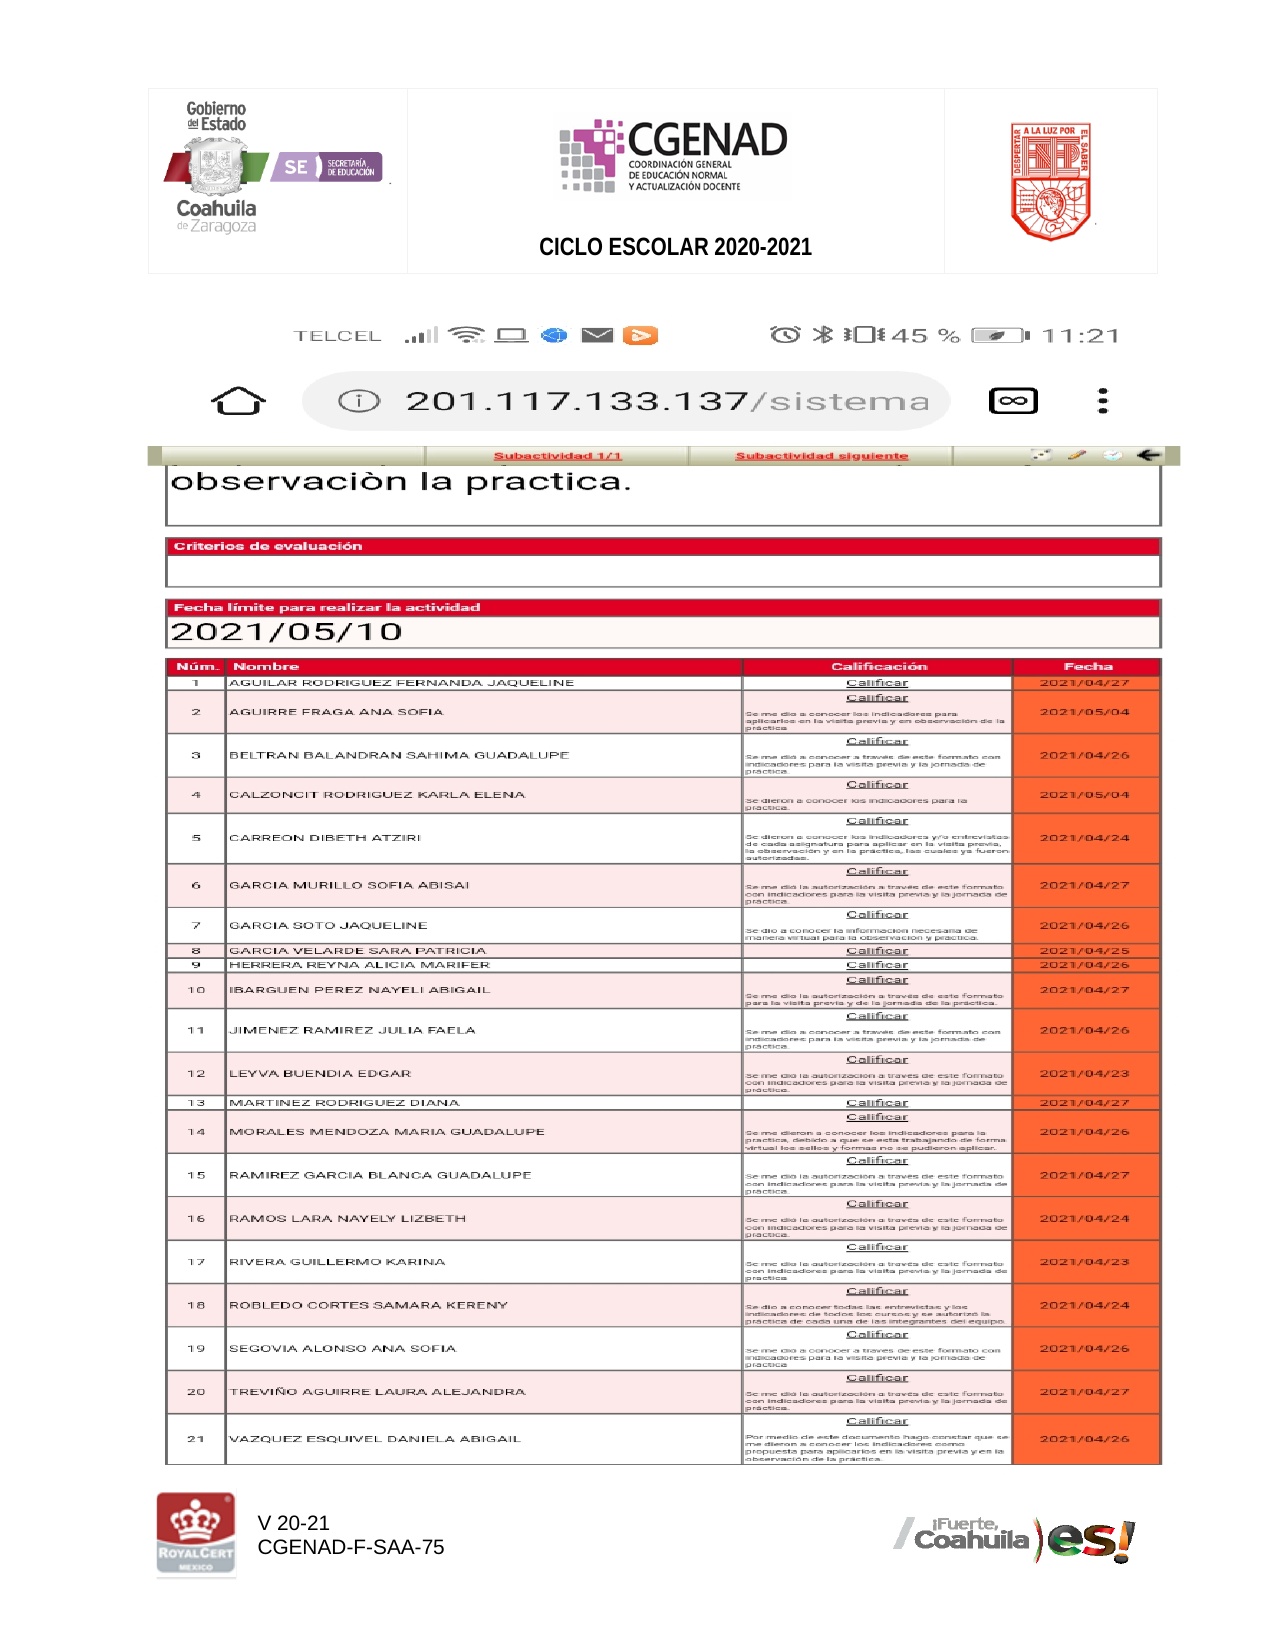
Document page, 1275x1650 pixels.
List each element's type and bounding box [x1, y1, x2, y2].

picture [885, 1502, 1147, 1573]
picture [155, 1488, 237, 1580]
picture [1006, 114, 1097, 248]
picture [147, 302, 1181, 1479]
picture [553, 112, 793, 201]
picture [155, 95, 392, 244]
